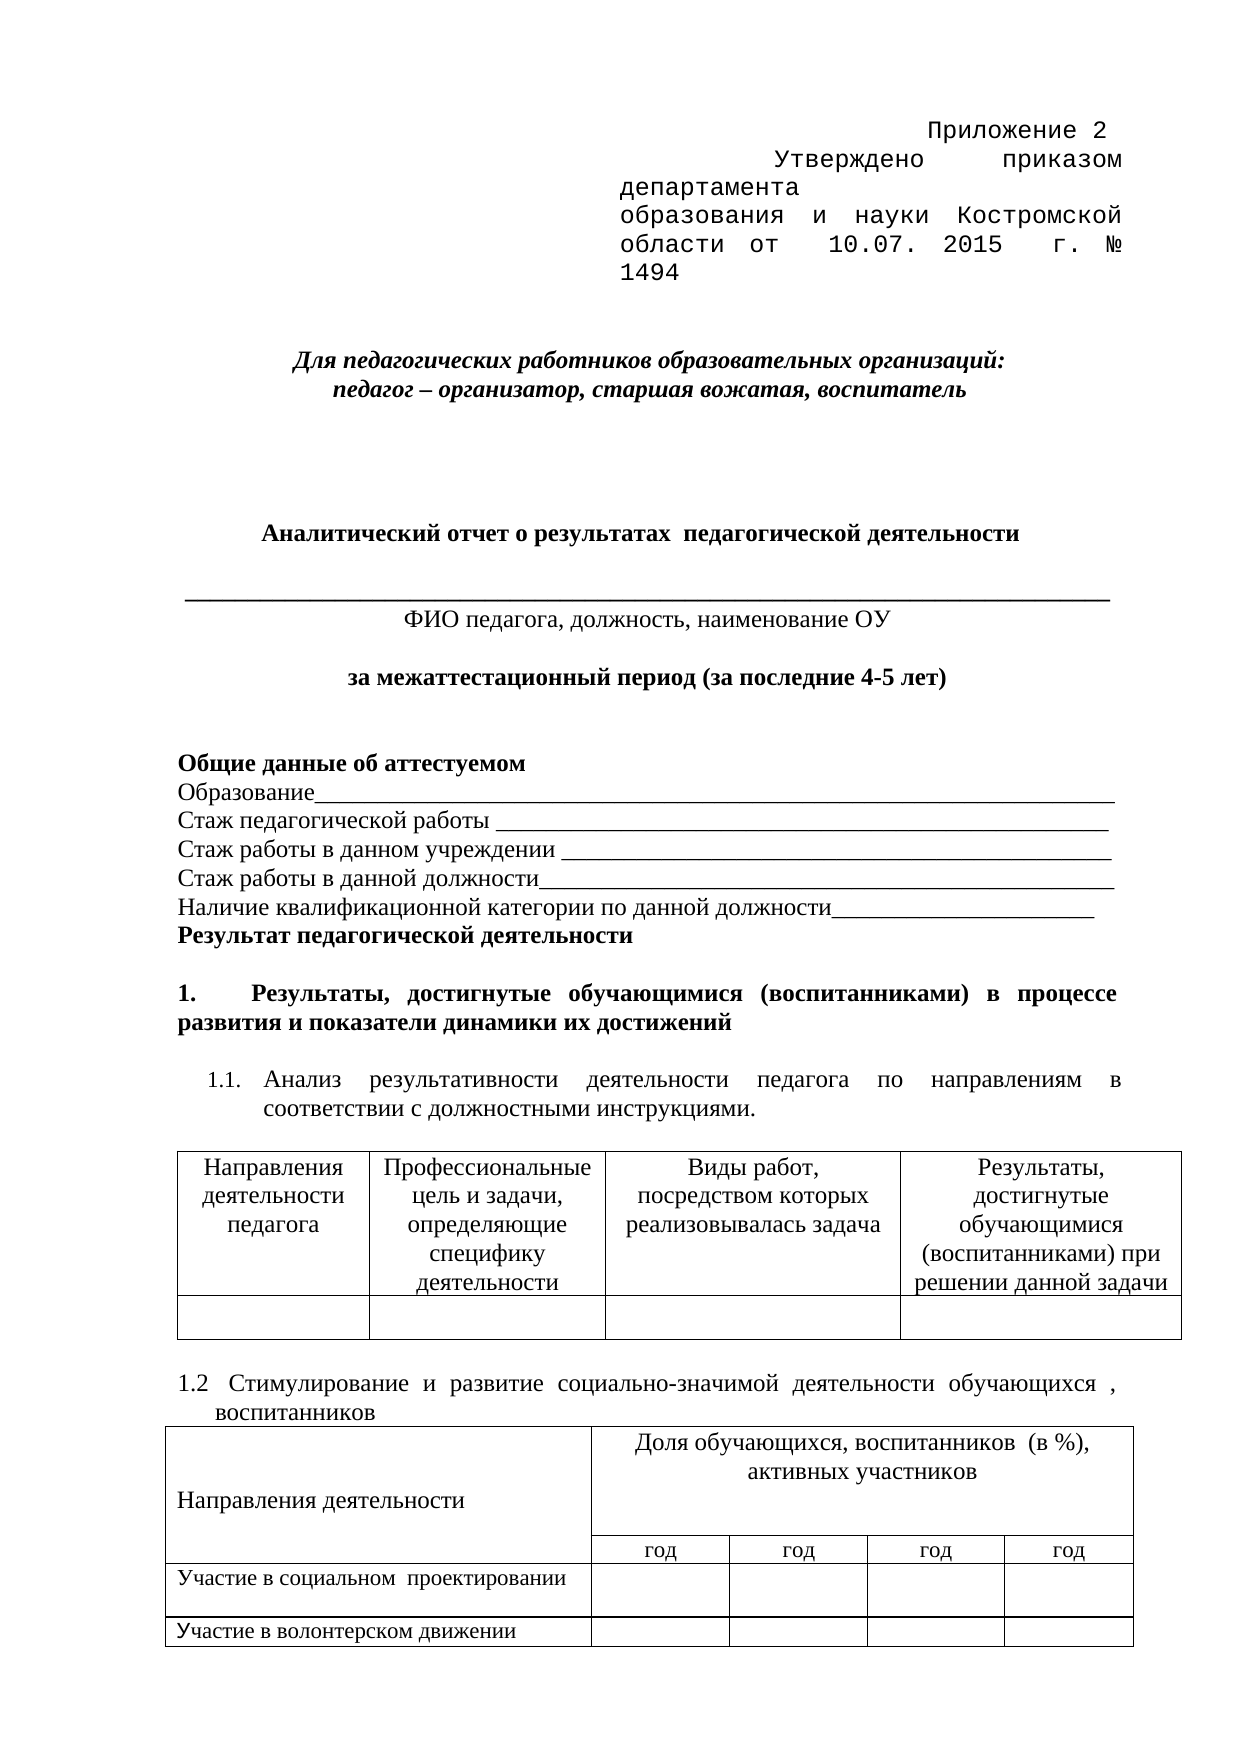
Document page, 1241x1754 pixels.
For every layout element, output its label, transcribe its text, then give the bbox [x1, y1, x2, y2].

table_cell год [592, 1536, 729, 1563]
text Утверждено приказом департамента образования и науки Костромской области от 10.07. 2015 г. № 1494 [619, 146, 1122, 288]
table_cell год [1005, 1536, 1133, 1563]
table_cell [592, 1564, 729, 1616]
text Результат педагогической деятельности [177, 921, 1117, 949]
table_cell [592, 1618, 729, 1646]
text Общие данные об аттестуемом [177, 748, 1117, 777]
table_header Результаты, достигнутые обучающимися (воспитанниками) при решении данной задачи [901, 1152, 1181, 1295]
text Наличие квалификационной категории по данной должности_____________________ [177, 892, 1117, 921]
table_cell [868, 1618, 1004, 1646]
table_header Доля обучающихся, воспитанников (в %), активных участников [592, 1427, 1133, 1535]
table_cell [606, 1296, 900, 1339]
table_cell [370, 1296, 605, 1339]
table_header Виды работ, посредством которых реализовывалась задача [606, 1152, 900, 1295]
text педагог – организатор, старшая вожатая, воспитатель [177, 374, 1122, 403]
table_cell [166, 1618, 591, 1646]
text Приложение 2 [177, 118, 1122, 146]
table_cell Участие в социальном проектировании [166, 1564, 591, 1616]
table_cell [1005, 1564, 1133, 1616]
table_cell [1005, 1618, 1133, 1646]
text Стаж работы в данной должности______________________________________________ [177, 863, 1117, 892]
table_cell [178, 1296, 369, 1339]
table_cell год [730, 1536, 867, 1563]
text Образование________________________________________________________________ [177, 777, 1117, 806]
table_header Направления деятельности [166, 1427, 591, 1563]
table_header Направления деятельности педагога [178, 1152, 369, 1295]
list Стимулирование и развитие социально-значимой деятельности обучающихся , воспитанников [177, 1368, 1117, 1426]
title Аналитический отчет о результатах педагогической деятельности [177, 518, 1104, 547]
table_header Профессиональные цель и задачи, определяющие специфику деятельности [370, 1152, 605, 1295]
text Стаж работы в данном учреждении ____________________________________________ [177, 834, 1117, 863]
table_cell [730, 1564, 867, 1616]
list Результаты, достигнутые обучающимися (воспитанниками) в процессе развития и показатели динамики их достижений [177, 978, 1117, 1036]
table_cell [730, 1618, 867, 1646]
table_cell [868, 1564, 1004, 1616]
text Для педагогических работников образовательных организаций: [177, 346, 1122, 374]
list Анализ результативности деятельности педагога по направлениям в соответствии с должностными инструкциями. [207, 1064, 1122, 1122]
table_cell год [868, 1536, 1004, 1563]
text Стаж педагогической работы _________________________________________________ [177, 806, 1117, 834]
table_cell [901, 1296, 1181, 1339]
text ФИО педагога, должность, наименование ОУ [177, 604, 1117, 633]
text __________________________________________________________________________ [177, 576, 1117, 604]
text за межаттестационный период (за последние 4-5 лет) [177, 662, 1117, 691]
